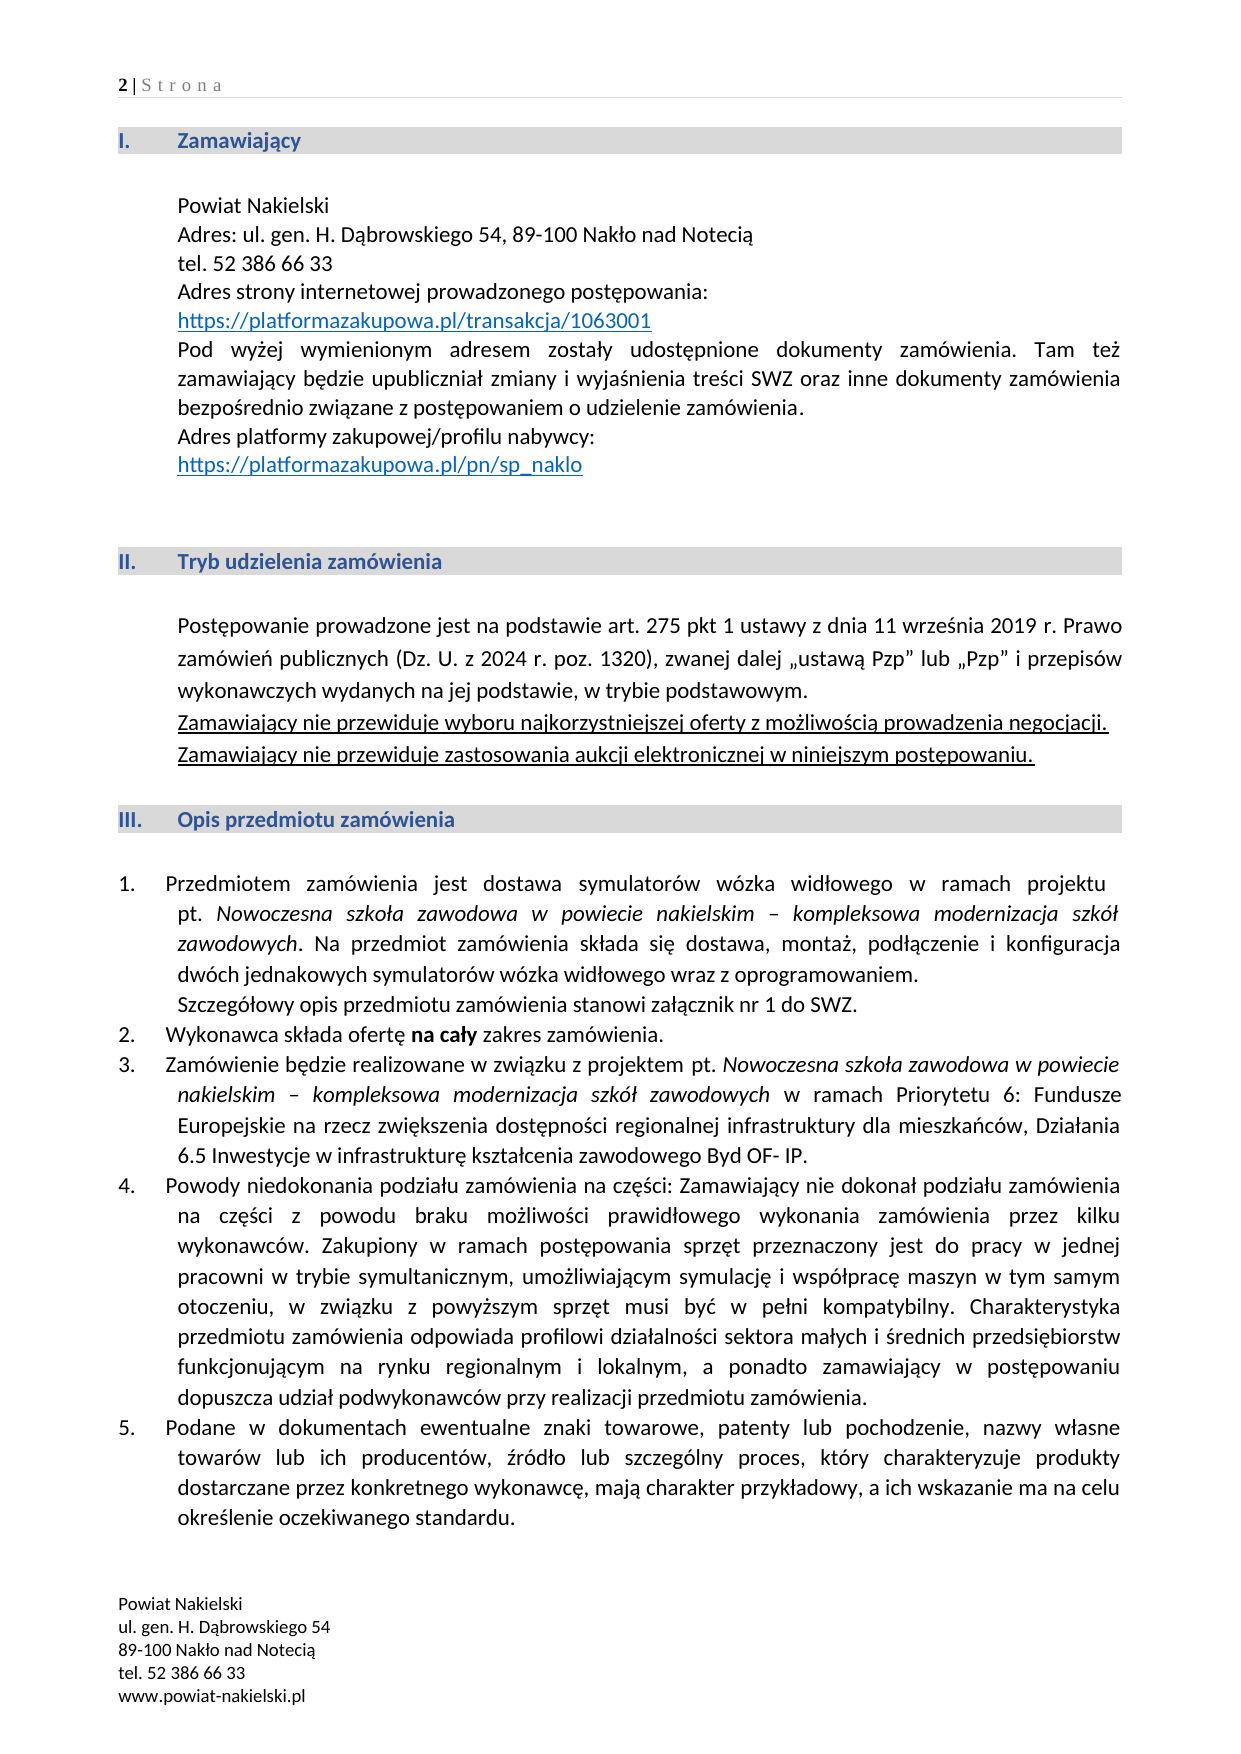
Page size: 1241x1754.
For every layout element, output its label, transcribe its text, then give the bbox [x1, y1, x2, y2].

text tel. 52 386 66 33 [177, 249, 1122, 277]
list Opis przedmiotu zamówienia [118, 805, 1122, 833]
text Zamawiający nie przewiduje zastosowania aukcji elektronicznej w niniejszym postępowaniu. [177, 740, 1122, 768]
list Powody niedokonania podziału zamówienia na części: Zamawiający nie dokonał podziału zamówienia na części z powodu braku możliwości prawidłowego wykonania zamówienia przez kilku wykonawców. Zakupiony w ramach postępowania sprzęt przeznaczony jest do pracy w jednej pracowni w trybie symultanicznym, umożliwiającym symulację i współpracę maszyn w tym samym otoczeniu, w związku z powyższym sprzęt musi być w pełni kompatybilny. Charakterystyka przedmiotu zamówienia odpowiada profilowi działalności sektora małych i średnich przedsiębiorstw funkcjonującym na rynku regionalnym i lokalnym, a ponadto zamawiający w postępowaniu dopuszcza udział podwykonawców przy realizacji przedmiotu zamówienia. [118, 1171, 1122, 1411]
text Adres strony internetowej prowadzonego postępowania: [177, 277, 1122, 306]
text https://platformazakupowa.pl/transakcja/1063001 [177, 306, 1122, 334]
text Adres: ul. gen. H. Dąbrowskiego 54, 89-100 Nakło nad Notecią [177, 220, 1122, 248]
list Przedmiotem zamówienia jest dostawa symulatorów wózka widłowego w ramach projektu pt. Nowoczesna szkoła zawodowa w powiecie nakielskim – kompleksowa modernizacja szkół zawodowych. Na przedmiot zamówienia składa się dostawa, montaż, podłączenie i konfiguracja dwóch jednakowych symulatorów wózka widłowego wraz z oprogramowaniem. [118, 869, 1122, 988]
list Zamówienie będzie realizowane w związku z projektem pt. Nowoczesna szkoła zawodowa w powiecie nakielskim – kompleksowa modernizacja szkół zawodowych w ramach Priorytetu 6: Fundusze Europejskie na rzecz zwiększenia dostępności regionalnej infrastruktury dla mieszkańców, Działania 6.5 Inwestycje w infrastrukturę kształcenia zawodowego Byd OF- IP. [118, 1050, 1122, 1169]
text Powiat Nakielski [177, 191, 1122, 219]
list Podane w dokumentach ewentualne znaki towarowe, patenty lub pochodzenie, nazwy własne towarów lub ich producentów, źródło lub szczególny proces, który charakteryzuje produkty dostarczane przez konkretnego wykonawcę, mają charakter przykładowy, a ich wskazanie ma na celu określenie oczekiwanego standardu. [118, 1413, 1122, 1531]
text Zamawiający nie przewiduje wyboru najkorzystniejszej oferty z możliwością prowadzenia negocjacji. [177, 708, 1122, 736]
text Pod wyżej wymienionym adresem zostały udostępnione dokumenty zamówienia. Tam też zamawiający będzie upubliczniał zmiany i wyjaśnienia treści SWZ oraz inne dokumenty zamówienia bezpośrednio związane z postępowaniem o udzielenie zamówienia. [177, 335, 1122, 421]
text Szczegółowy opis przedmiotu zamówienia stanowi załącznik nr 1 do SWZ. [177, 990, 1122, 1018]
text Postępowanie prowadzone jest na podstawie art. 275 pkt 1 ustawy z dnia 11 września 2019 r. Prawo zamówień publicznych (Dz. U. z 2024 r. poz. 1320), zwanej dalej „ustawą Pzp” lub „Pzp” i przepisów wykonawczych wydanych na jej podstawie, w trybie podstawowym. [177, 612, 1122, 704]
list Zamawiający [118, 127, 1122, 154]
list Wykonawca składa ofertę na cały zakres zamówienia. [118, 1020, 1122, 1048]
text https://platformazakupowa.pl/pn/sp_naklo [177, 451, 1122, 479]
text Adres platformy zakupowej/profilu nabywcy: [177, 422, 1122, 450]
list Tryb udzielenia zamówienia [118, 547, 1122, 575]
